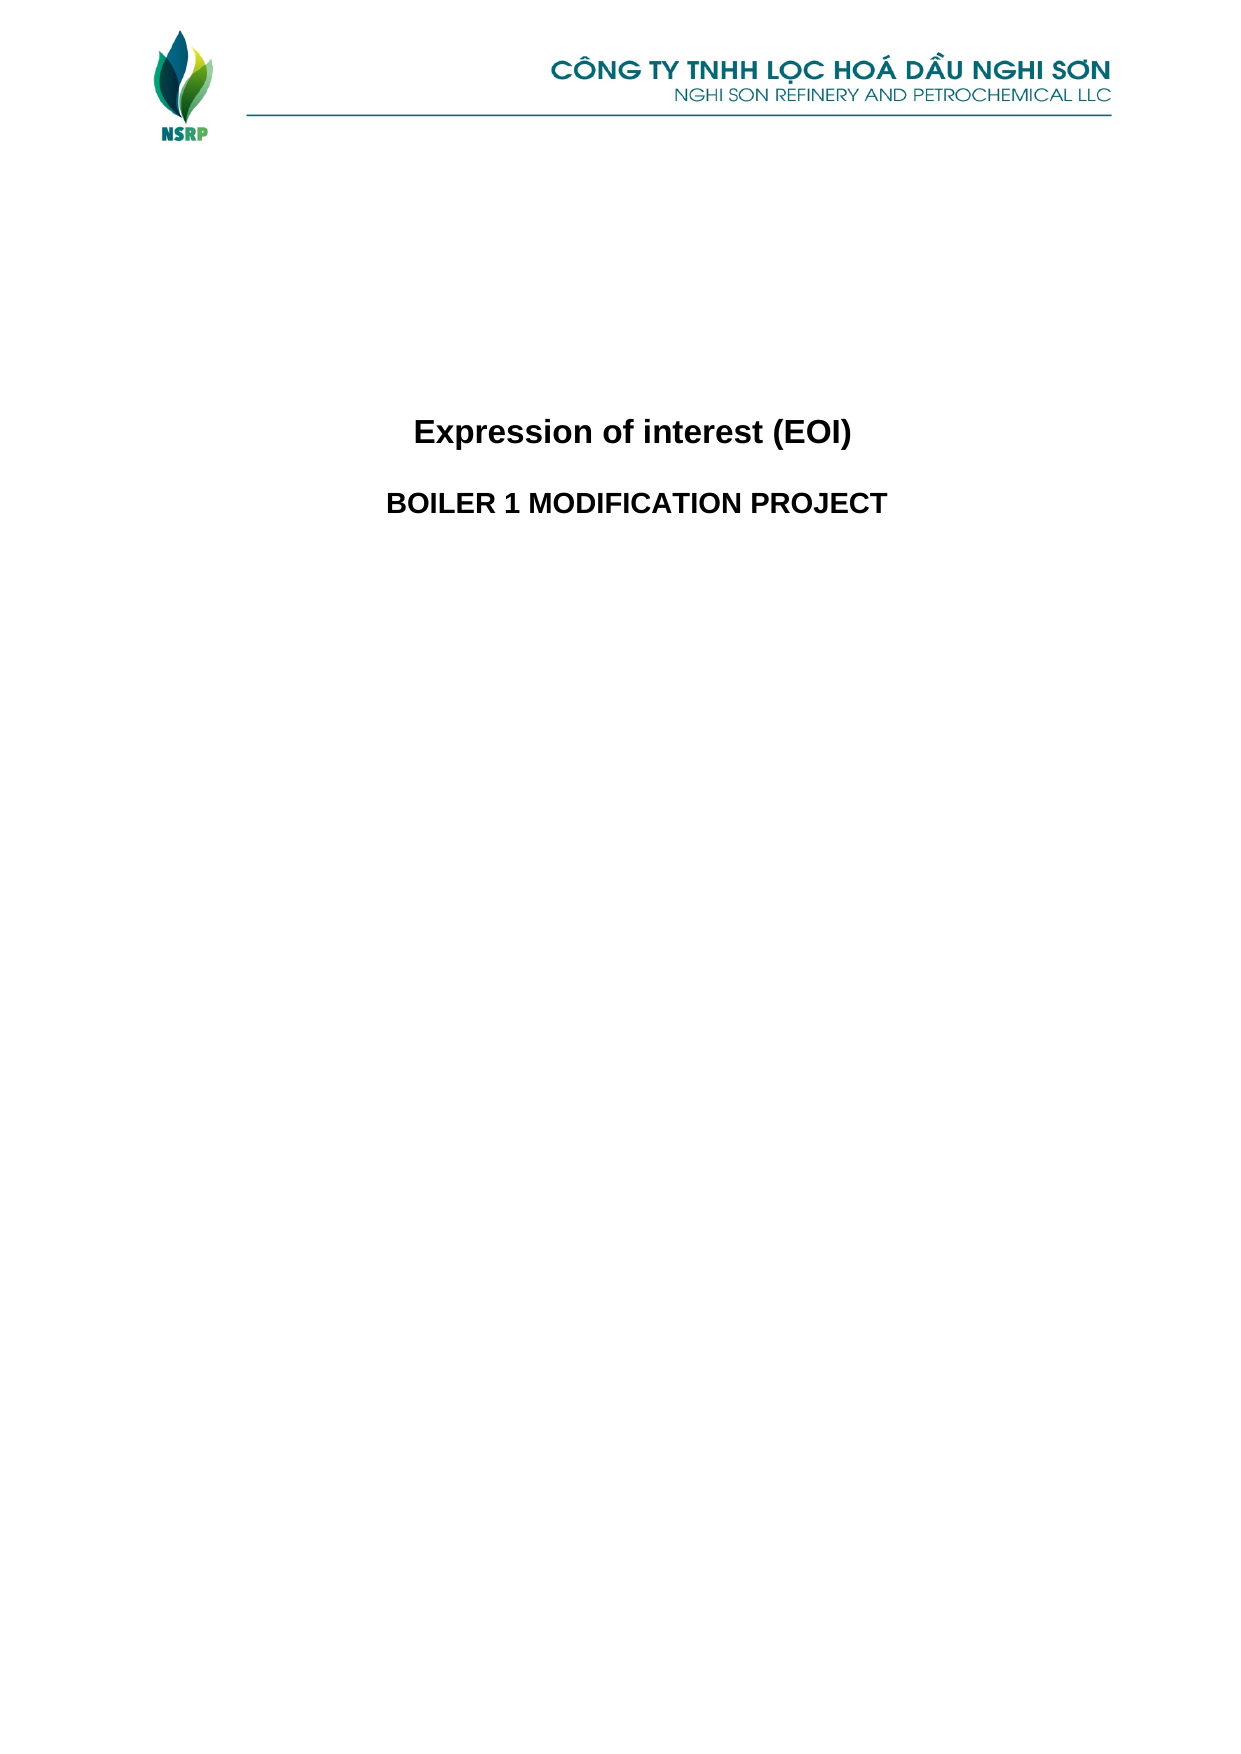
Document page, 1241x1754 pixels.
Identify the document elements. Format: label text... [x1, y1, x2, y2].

picture [37, 18, 1193, 141]
text BOILER 1 MODIFICATION PROJECT [150, 486, 1116, 519]
text Expression of interest (EOI) [150, 412, 1116, 450]
